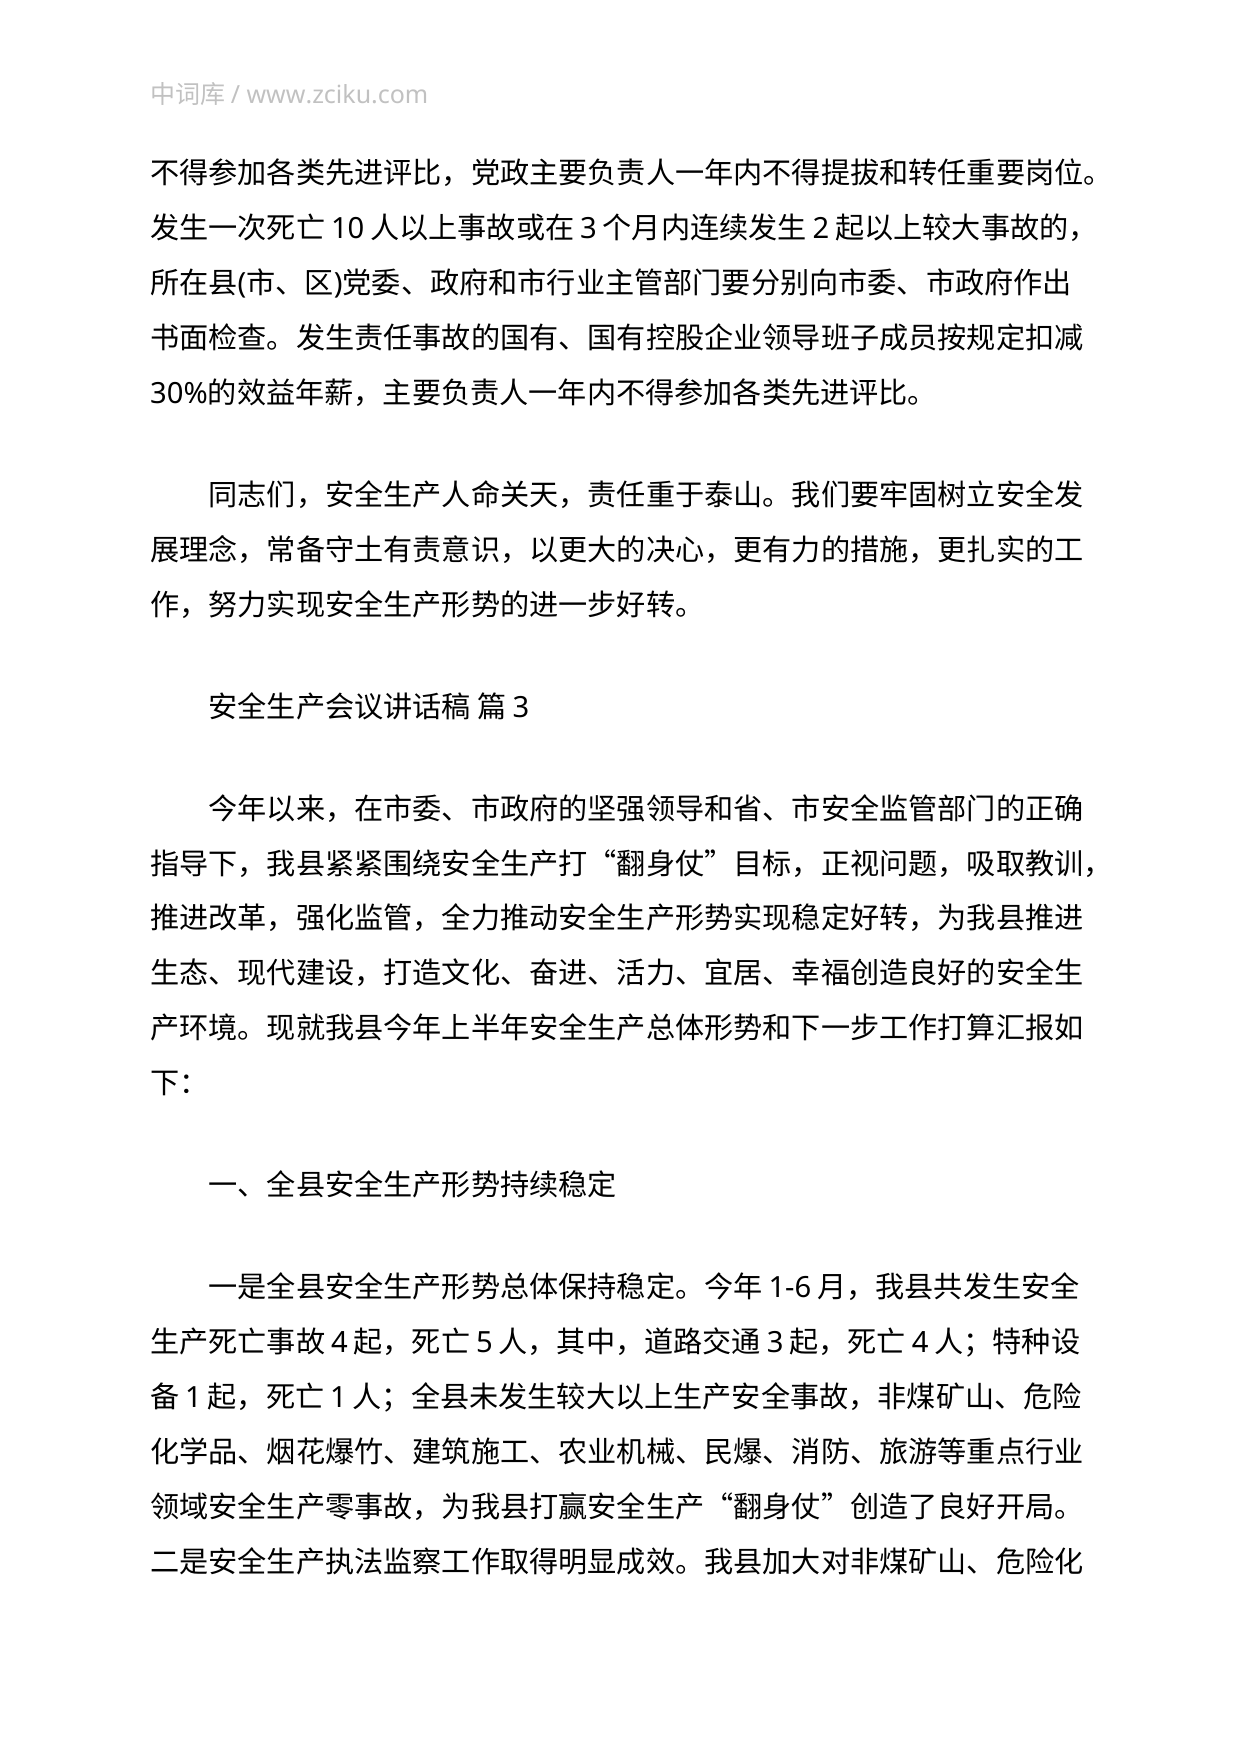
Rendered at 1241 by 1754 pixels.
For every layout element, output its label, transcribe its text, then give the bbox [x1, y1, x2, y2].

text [150, 1263, 1090, 1580]
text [150, 150, 1090, 412]
text 一、全县安全生产形势持续稳定 [150, 1162, 1090, 1204]
text 同志们，安全生产人命关天，责任重于泰山。我们要牢固树立安全发展理念，常备守土有责意识，以更大的决心，更有力的措施，更扎实的工作，努力实现安全生产形势的进一步好转。 [150, 472, 1090, 624]
text 今年以来，在市委、市政府的坚强领导和省、市安全监管部门的正确指导下，我县紧紧围绕安全生产打“翻身仗”目标，正视问题，吸取教训，推进改革，强化监管，全力推动安全生产形势实现稳定好转，为我县推进生态、现代建设，打造文化、奋进、活力、宜居、幸福创造良好的安全生产环境。现就我县今年上半年安全生产总体形势和下一步工作打算汇报如下： [150, 785, 1090, 1102]
text 安全生产会议讲话稿 篇3 [150, 683, 1090, 726]
